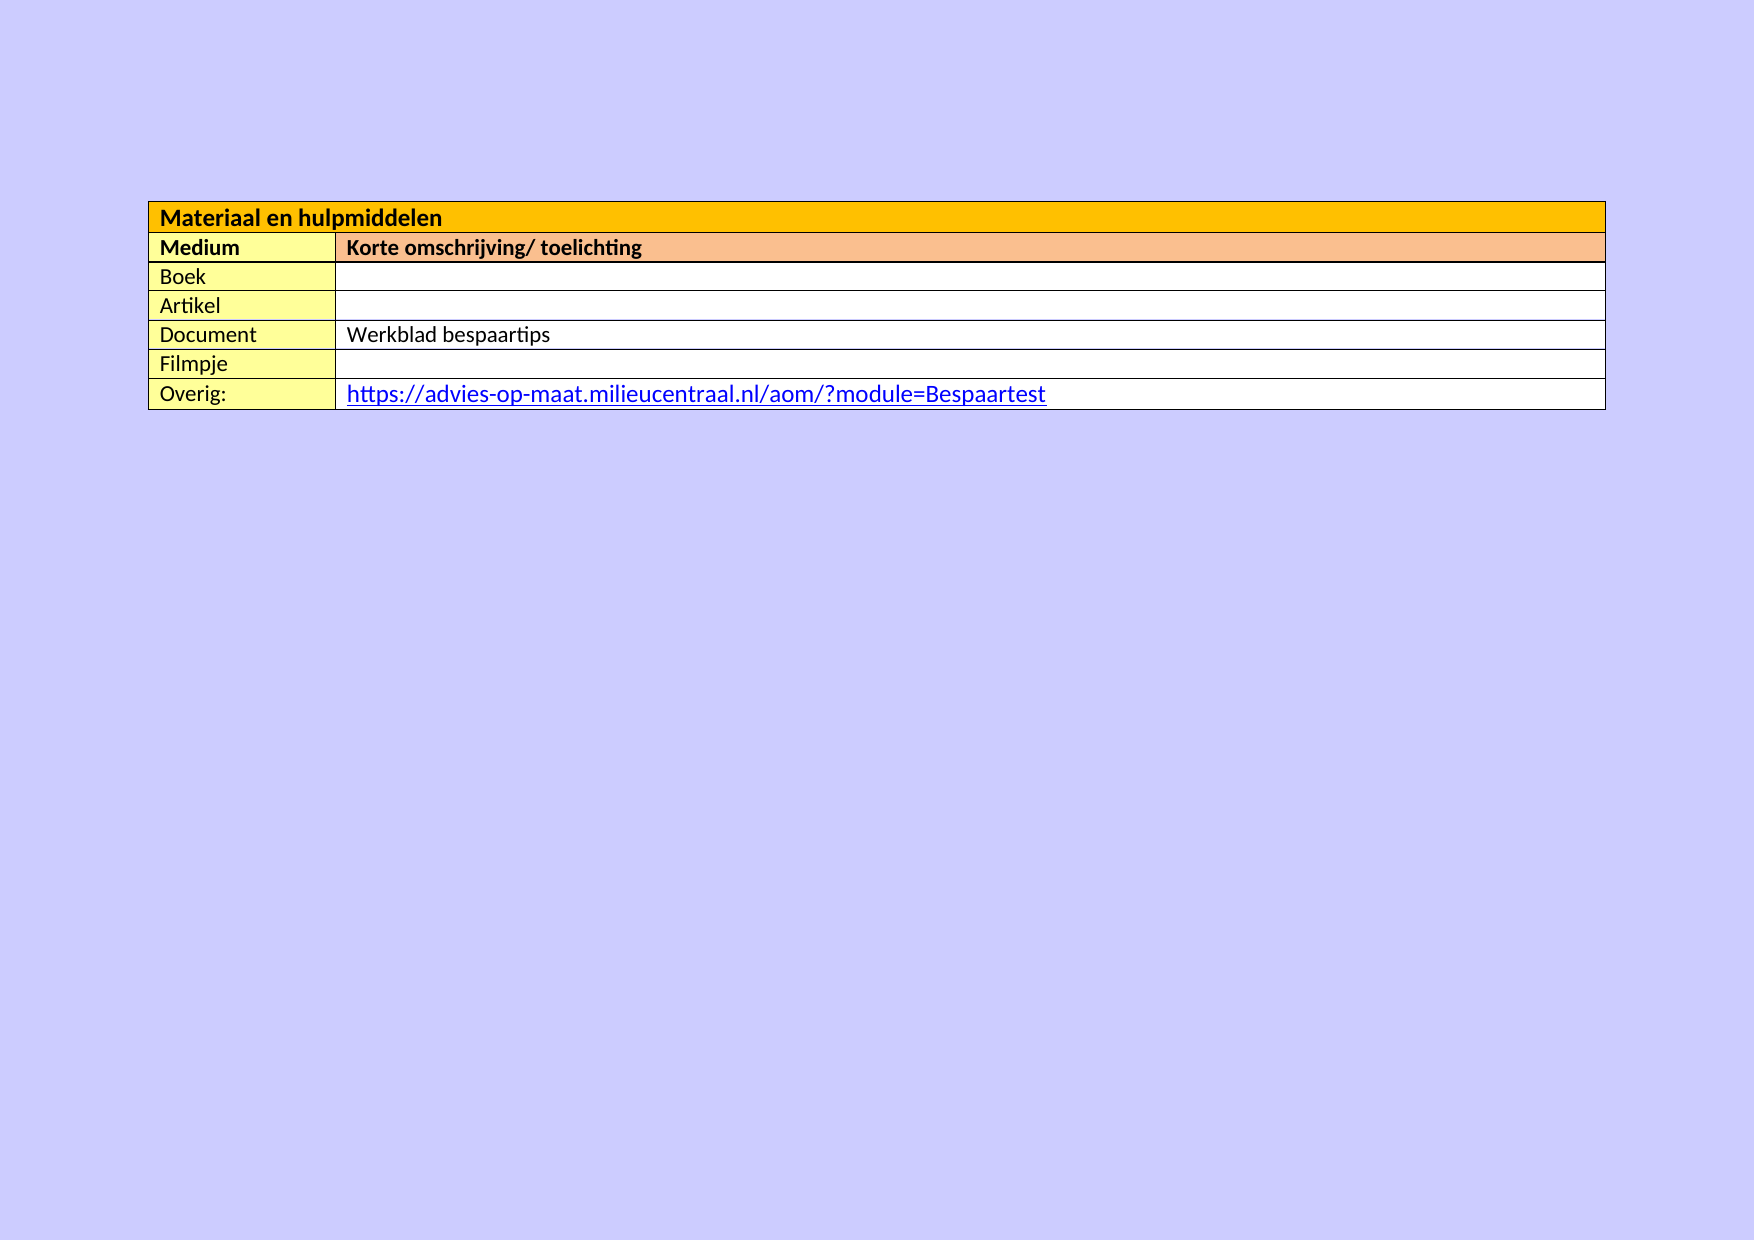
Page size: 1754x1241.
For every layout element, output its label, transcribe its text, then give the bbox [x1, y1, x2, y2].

table_cell Boek [149, 263, 335, 290]
table_cell Filmpje [149, 350, 335, 378]
table_cell Korte omschrijving/ toelichting [336, 233, 1605, 261]
table_cell Artikel [149, 291, 335, 319]
table_cell [336, 263, 1605, 290]
table_cell Werkblad bespaartips [336, 321, 1605, 348]
table_cell [336, 291, 1605, 319]
table_header Materiaal en hulpmiddelen [149, 202, 1605, 232]
table_cell https://advies-op-maat.milieucentraal.nl/aom/?module=Bespaartest [336, 379, 1605, 409]
table_cell Overig: [149, 379, 335, 409]
table_cell [336, 350, 1605, 378]
table_cell Document [149, 321, 335, 348]
table_cell Medium [149, 233, 335, 261]
